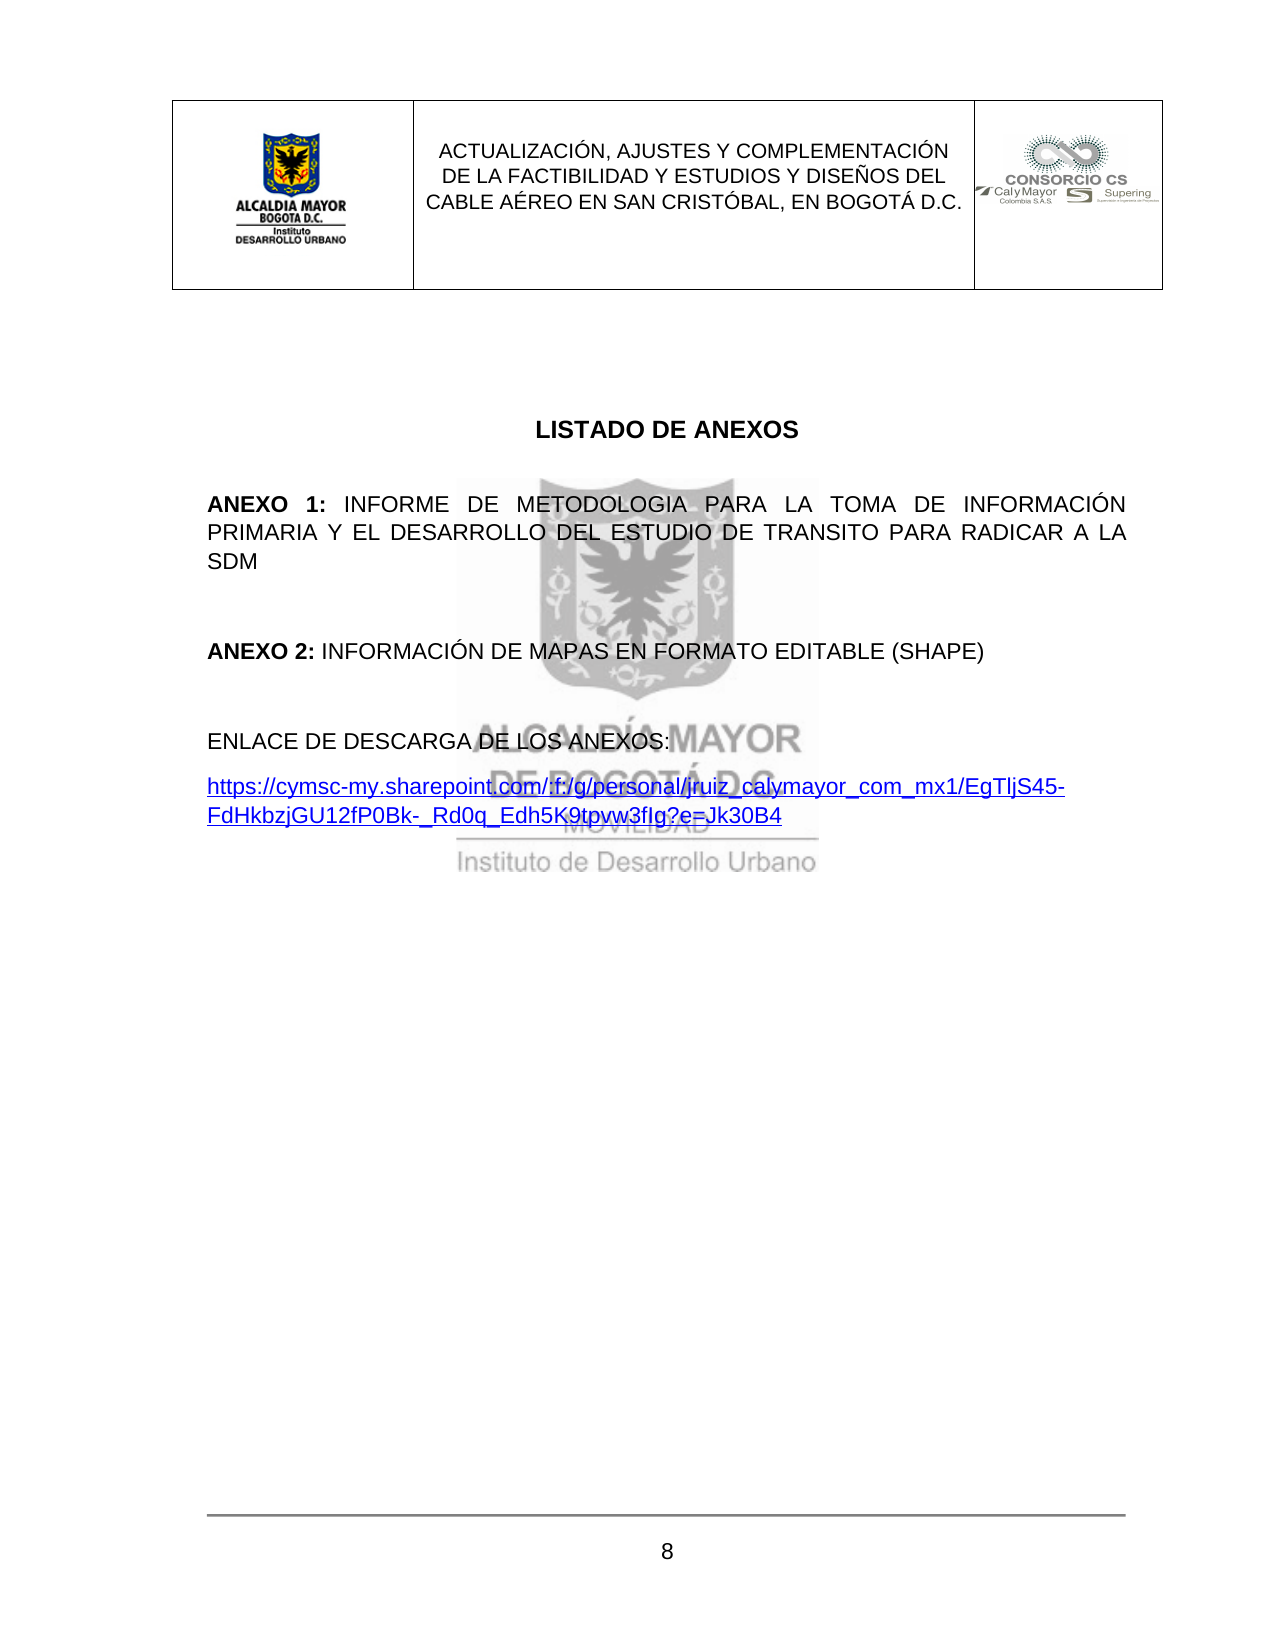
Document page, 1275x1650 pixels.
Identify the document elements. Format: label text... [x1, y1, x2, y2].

text https://cymsc-my.sharepoint.com/:f:/g/personal/jruiz_calymayor_com_mx1/EgTljS45-FdHkbzjGU12fP0Bk-_Rd0q_Edh5K9tpvw3fIg?e=Jk30B4 [207, 773, 1127, 828]
text ENLACE DE DESCARGA DE LOS ANEXOS: [207, 728, 1127, 754]
picture [975, 134, 1160, 204]
picture [231, 127, 355, 256]
text ANEXO 1: INFORME DE METODOLOGIA PARA LA TOMA DE INFORMACIÓN PRIMARIA Y EL DESARROLLO DEL ESTUDIO DE TRANSITO PARA RADICAR A LA SDM [207, 491, 1127, 574]
text ANEXO 2: INFORMACIÓN DE MAPAS EN FORMATO EDITABLE (SHAPE) [207, 638, 1127, 664]
subtitle LISTADO DE ANEXOS [207, 415, 1127, 443]
